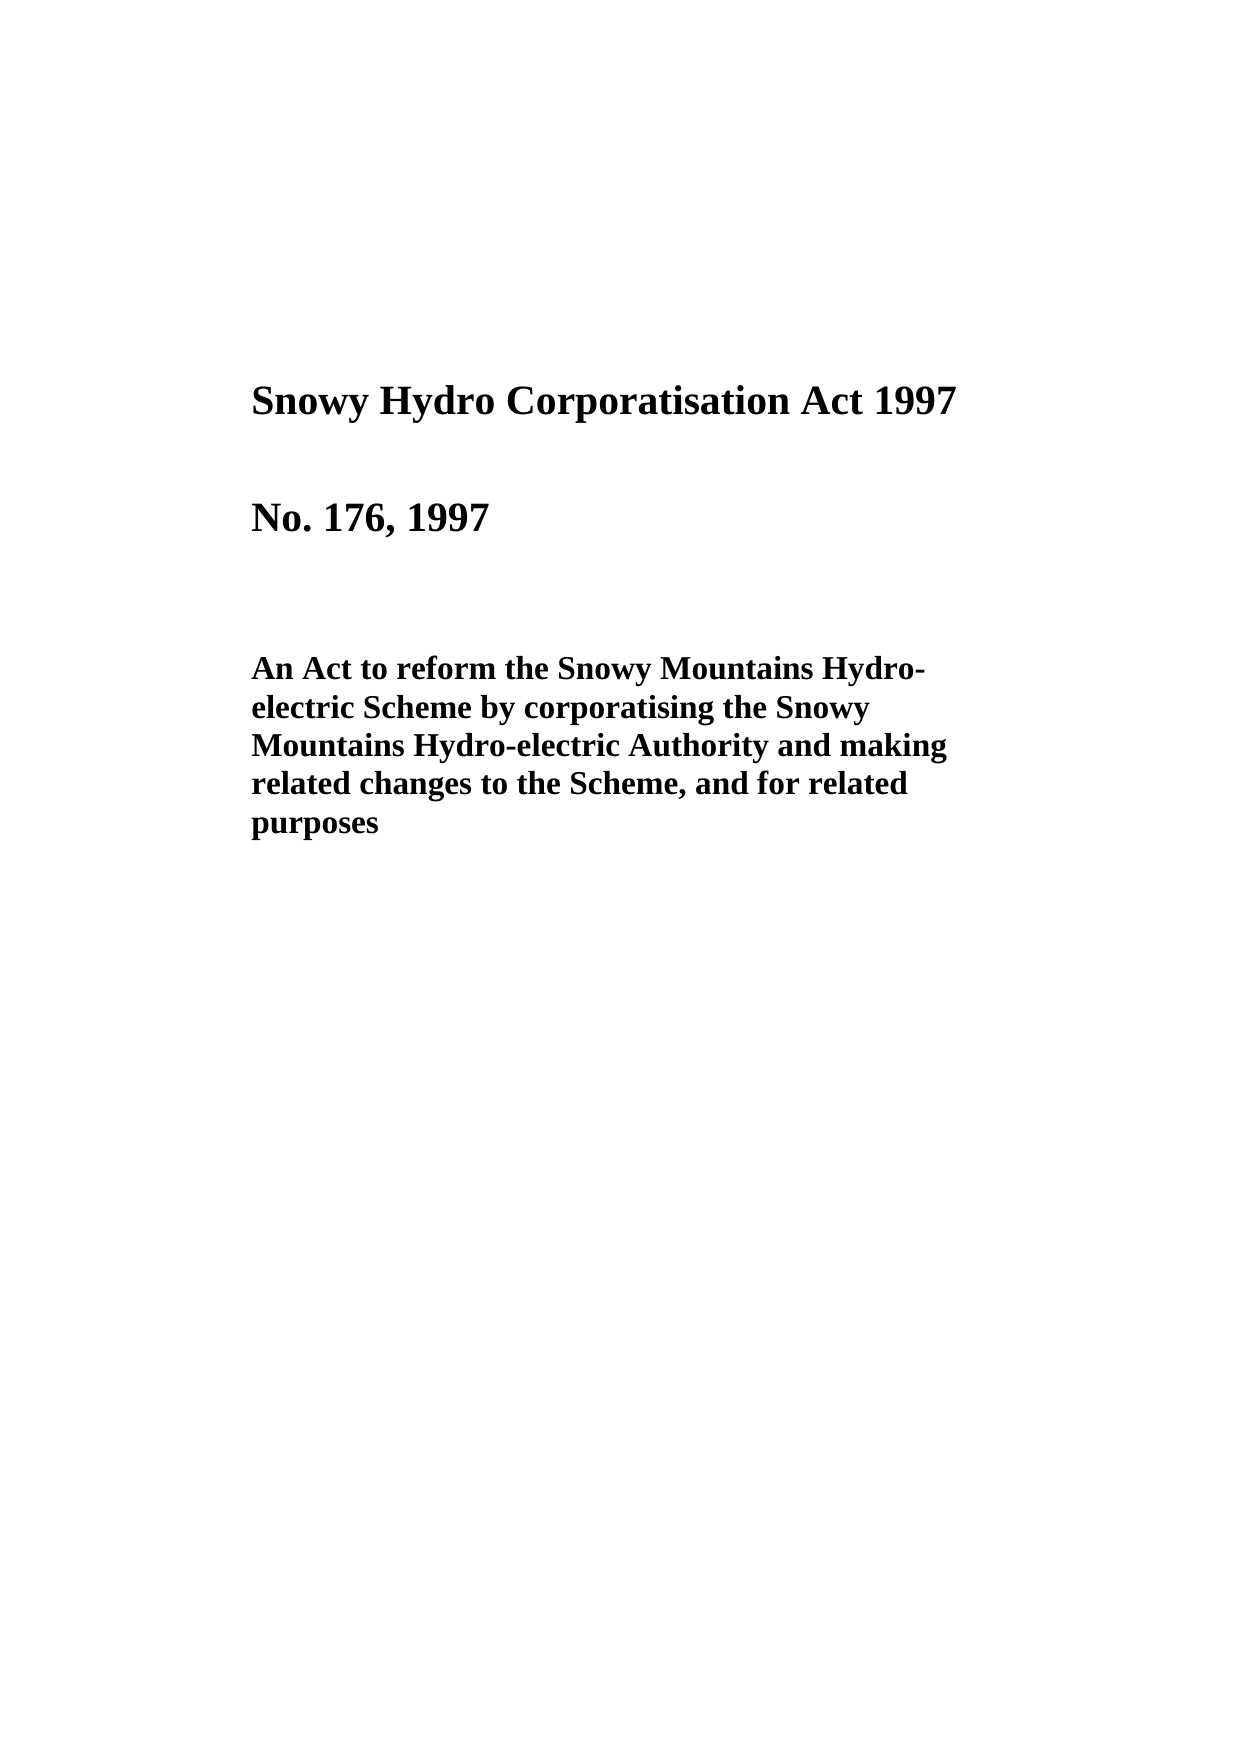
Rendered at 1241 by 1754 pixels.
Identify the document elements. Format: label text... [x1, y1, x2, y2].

text An Act to reform the Snowy Mountains Hydro-electric Scheme by corporatising the Snowy Mountains Hydro-electric Authority and making related changes to the Scheme, and for related purposes [251, 649, 989, 840]
text No. 176, 1997 [251, 492, 989, 540]
text Snowy Hydro Corporatisation Act 1997 [251, 376, 989, 424]
